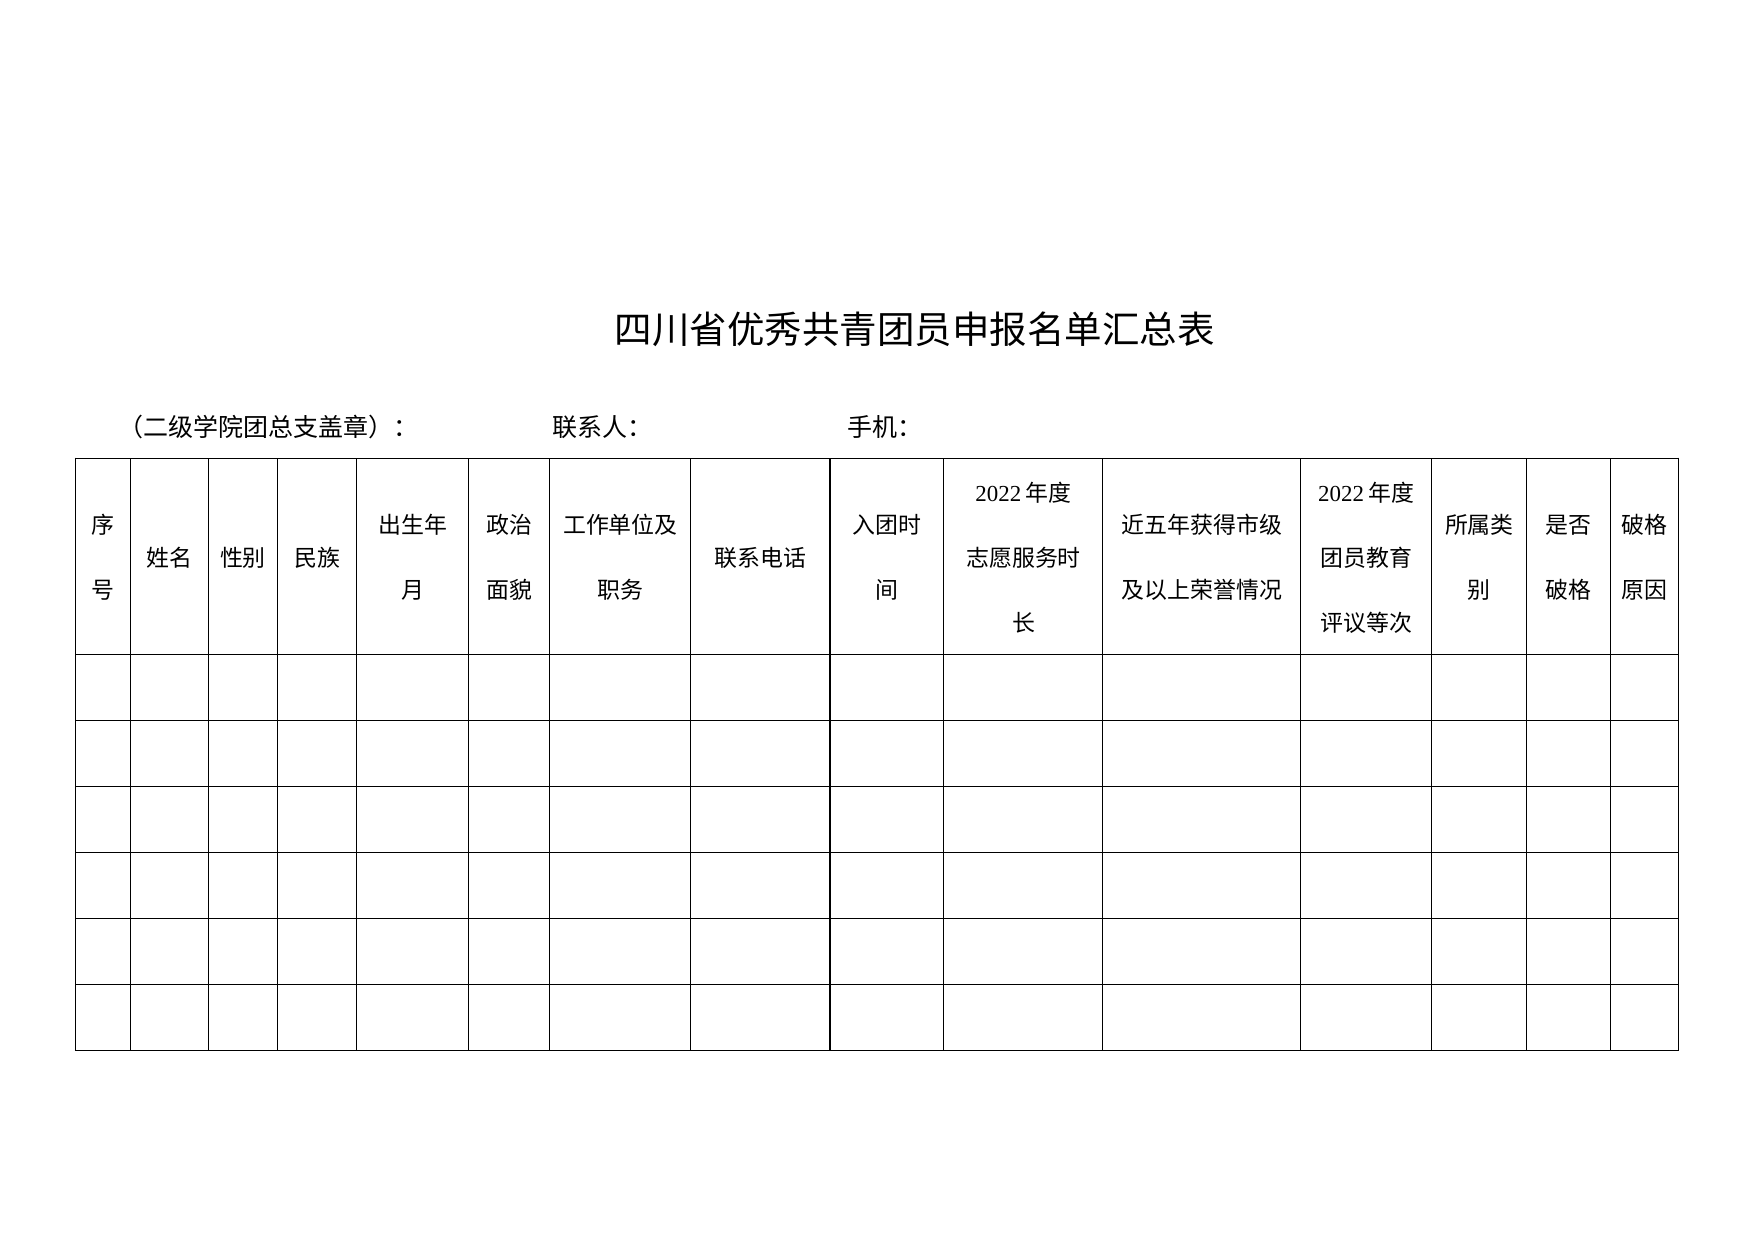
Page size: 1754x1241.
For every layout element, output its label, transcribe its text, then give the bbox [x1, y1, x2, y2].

table_cell [357, 919, 468, 984]
table_cell [1611, 787, 1678, 852]
table_cell [1611, 721, 1678, 786]
table_cell [278, 655, 356, 720]
table_cell [357, 985, 468, 1050]
table_cell [550, 853, 690, 918]
table_cell [550, 919, 690, 984]
table_cell [1611, 655, 1678, 720]
table_header 近五年获得市级及以上荣誉情况 [1103, 459, 1300, 654]
table_header 所属类别 [1432, 459, 1526, 654]
table_cell [76, 787, 130, 852]
table_header 是否破格 [1527, 459, 1610, 654]
table_cell [357, 853, 468, 918]
table_header 入团时间 [831, 459, 943, 654]
table_cell [831, 853, 943, 918]
table_header 2022年度团员教育评议等次 [1301, 459, 1431, 654]
table_cell [131, 919, 208, 984]
table_header 联系电话 [691, 459, 829, 654]
table_cell [357, 787, 468, 852]
table_cell [1527, 985, 1610, 1050]
table_header 姓名 [131, 459, 208, 654]
table_cell [76, 655, 130, 720]
table_cell [944, 853, 1102, 918]
table_cell [76, 919, 130, 984]
table_header 性别 [209, 459, 277, 654]
table_cell [469, 655, 549, 720]
table_cell [209, 787, 277, 852]
table_cell [1103, 655, 1300, 720]
table_cell [278, 985, 356, 1050]
table_cell [1611, 985, 1678, 1050]
table_cell [691, 721, 829, 786]
table_cell [831, 919, 943, 984]
text （二级学院团总支盖章）： 联系人： 手机： [118, 393, 1636, 458]
table_cell [1432, 853, 1526, 918]
table_cell [831, 655, 943, 720]
table_cell [550, 985, 690, 1050]
table_cell [76, 853, 130, 918]
table_cell [1527, 919, 1610, 984]
table_cell [1432, 919, 1526, 984]
table_cell [1432, 787, 1526, 852]
table_cell [691, 853, 829, 918]
table_cell [550, 787, 690, 852]
table_cell [1103, 721, 1300, 786]
table_cell [550, 721, 690, 786]
table_header 序号 [76, 459, 130, 654]
table_cell [469, 919, 549, 984]
table_cell [1611, 853, 1678, 918]
table_header 民族 [278, 459, 356, 654]
table_cell [1527, 787, 1610, 852]
table_cell [691, 919, 829, 984]
table_cell [357, 655, 468, 720]
table_cell [76, 985, 130, 1050]
table_cell [1527, 655, 1610, 720]
table_cell [1527, 721, 1610, 786]
table_cell [944, 721, 1102, 786]
table_cell [131, 853, 208, 918]
table_cell [1527, 853, 1610, 918]
table_cell [131, 787, 208, 852]
table_cell [209, 919, 277, 984]
table_cell [1611, 919, 1678, 984]
table_cell [1432, 985, 1526, 1050]
table_cell [1301, 787, 1431, 852]
table_cell [1301, 721, 1431, 786]
table_cell [691, 787, 829, 852]
table_cell [1301, 853, 1431, 918]
table_cell [131, 655, 208, 720]
table_cell [1432, 721, 1526, 786]
table_cell [278, 787, 356, 852]
table_cell [1301, 919, 1431, 984]
table_cell [278, 853, 356, 918]
table_cell [469, 787, 549, 852]
table_cell [550, 655, 690, 720]
table_cell [944, 787, 1102, 852]
table_cell [831, 787, 943, 852]
table_header 出生年月 [357, 459, 468, 654]
table_cell [131, 721, 208, 786]
text 四川省优秀共青团员申报名单汇总表 [118, 295, 1636, 360]
table_cell [691, 655, 829, 720]
table_cell [944, 919, 1102, 984]
table_cell [944, 655, 1102, 720]
table_header 政治面貌 [469, 459, 549, 654]
table_cell [278, 721, 356, 786]
table_cell [357, 721, 468, 786]
table_cell [278, 919, 356, 984]
table_cell [209, 655, 277, 720]
table_cell [1301, 985, 1431, 1050]
table_header 工作单位及职务 [550, 459, 690, 654]
table_cell [1432, 655, 1526, 720]
table_cell [1103, 787, 1300, 852]
table_cell [1103, 985, 1300, 1050]
table_cell [1103, 853, 1300, 918]
table_cell [209, 853, 277, 918]
table_header 破格原因 [1611, 459, 1678, 654]
table_cell [944, 985, 1102, 1050]
table_cell [831, 721, 943, 786]
table_cell [209, 985, 277, 1050]
table_cell [1301, 655, 1431, 720]
table_cell [469, 853, 549, 918]
table_cell [76, 721, 130, 786]
table_cell [691, 985, 829, 1050]
table_cell [209, 721, 277, 786]
table_header 2022年度 志愿服务时长 [944, 459, 1102, 654]
table_cell [1103, 919, 1300, 984]
table_cell [469, 721, 549, 786]
table_cell [831, 985, 943, 1050]
table_cell [469, 985, 549, 1050]
table_cell [131, 985, 208, 1050]
